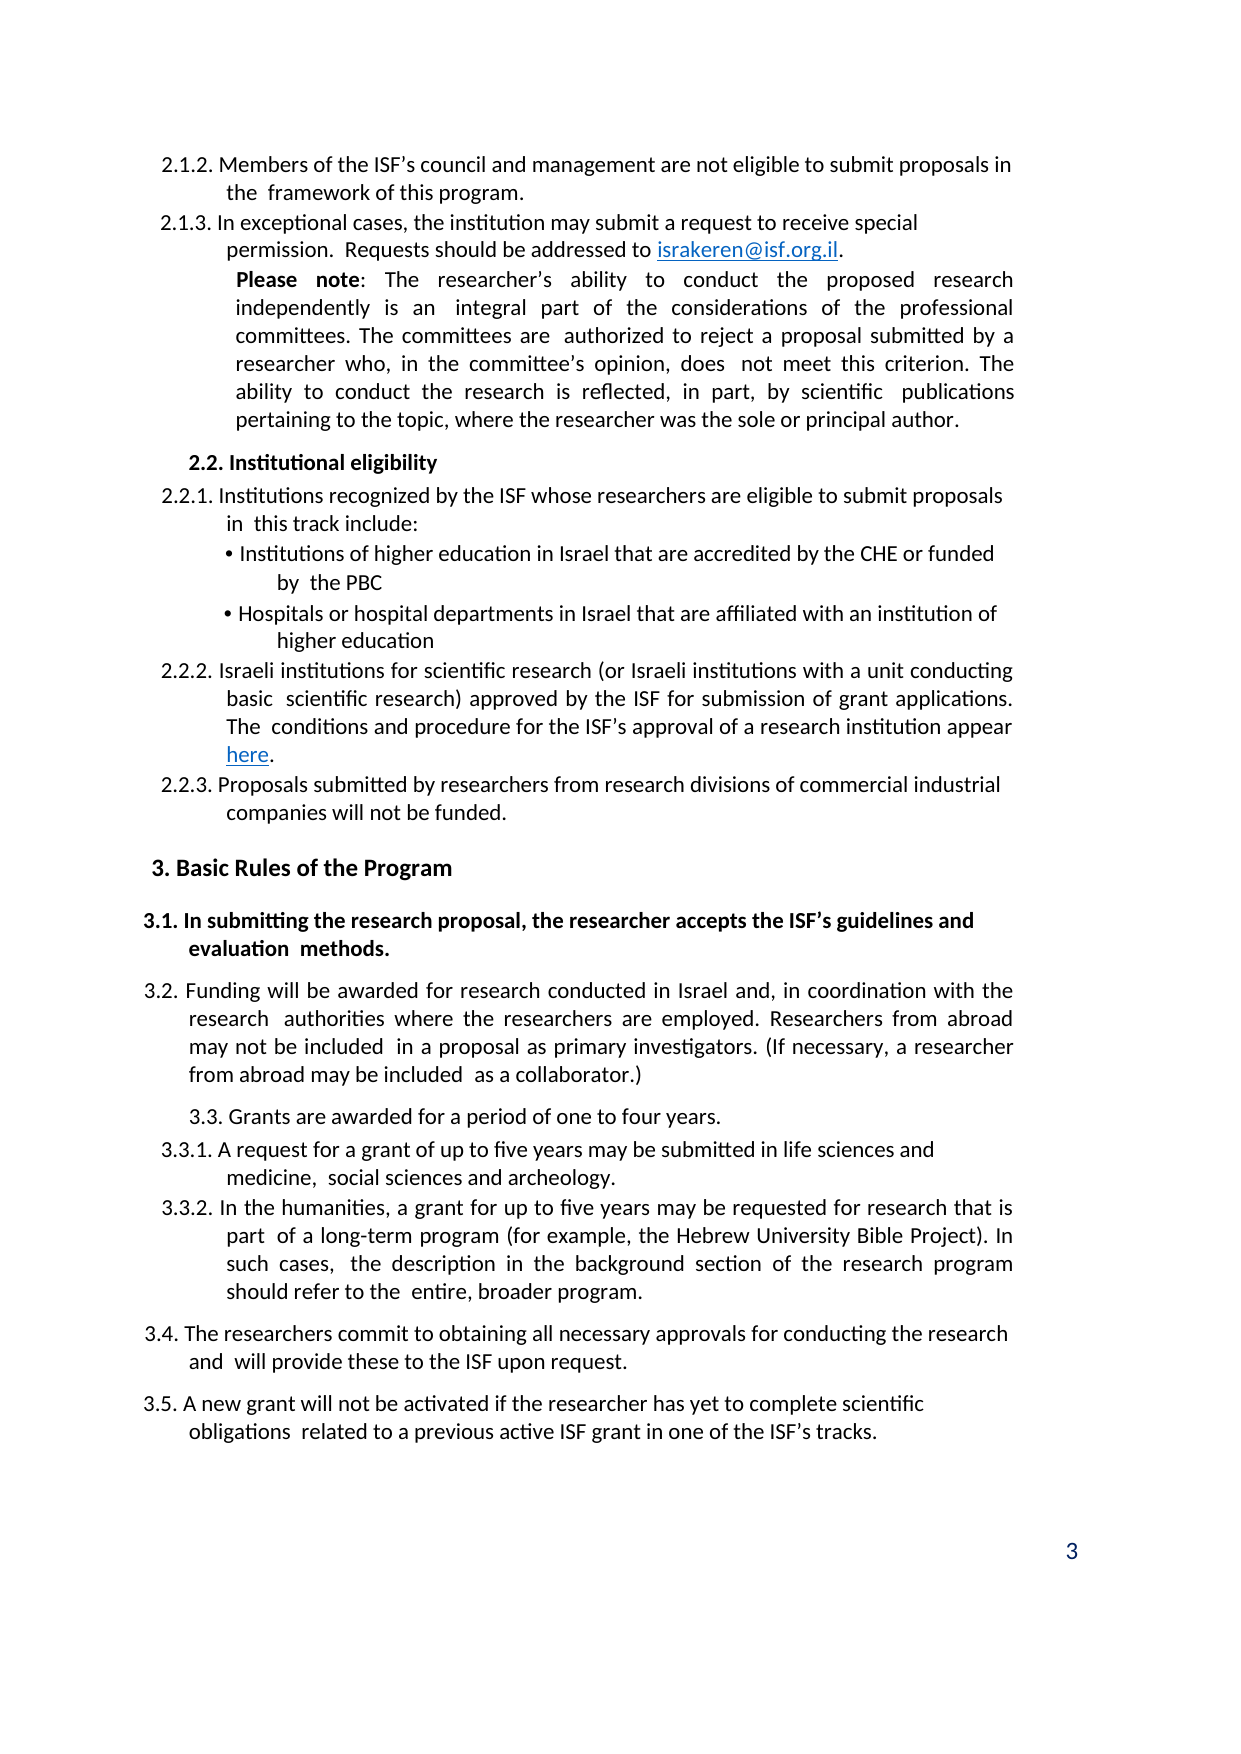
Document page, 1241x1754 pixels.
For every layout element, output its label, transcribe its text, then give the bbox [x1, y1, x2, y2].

text Please note: The researcher’s ability to conduct the proposed research independently is an integral part of the considerations of the professional committees. The committees are authorized to reject a proposal submitted by a researcher who, in the committee’s opinion, does not meet this criterion. The ability to conduct the research is reflected, in part, by scientific publications pertaining to the topic, where the researcher was the sole or principal author. [235, 265, 1015, 433]
text • Institutions of higher education in Israel that are accredited by the CHE or funded by the PBC [225, 539, 1014, 596]
text 2.2.3. Proposals submitted by researchers from research divisions of commercial industrial companies will not be funded. [161, 770, 1014, 826]
text 2.2.2. Israeli institutions for scientific research (or Israeli institutions with a unit conducting basic scientific research) approved by the ISF for submission of grant applications. The conditions and procedure for the ISF’s approval of a research institution appear here. [161, 656, 1014, 768]
text 3 [150, 1535, 1083, 1566]
text 2.1.3. In exceptional cases, the institution may submit a request to receive special permission. Requests should be addressed to israkeren@isf.org.il. [160, 208, 1015, 264]
text 3.1. In submitting the research proposal, the researcher accepts the ISF’s guidelines and evaluation methods. [143, 906, 1015, 962]
text 2.1.2. Members of the ISF’s council and management are not eligible to submit proposals in the framework of this program. [161, 150, 1014, 206]
text 3.5. A new grant will not be activated if the researcher has yet to complete scientific obligations related to a previous active ISF grant in one of the ISF’s tracks. [143, 1389, 1014, 1445]
text 3.3.2. In the humanities, a grant for up to five years may be requested for research that is part of a long-term program (for example, the Hebrew University Bible Project). In such cases, the description in the background section of the research program should refer to the entire, broader program. [161, 1193, 1015, 1305]
text 2.2.1. Institutions recognized by the ISF whose researchers are eligible to submit proposals in this track include: [161, 481, 1014, 537]
text 3.3.1. A request for a grant of up to five years may be submitted in life sciences and medicine, social sciences and archeology. [161, 1136, 1014, 1192]
text 3. Basic Rules of the Program [151, 852, 1090, 883]
text • Hospitals or hospital departments in Israel that are affiliated with an institution of higher education [224, 599, 1014, 655]
text 3.4. The researchers commit to obtaining all necessary approvals for conducting the research and will provide these to the ISF upon request. [144, 1319, 1014, 1375]
text 2.2. Institutional eligibility [188, 448, 1090, 476]
text 3.2. Funding will be awarded for research conducted in Israel and, in coordination with the research authorities where the researchers are employed. Researchers from abroad may not be included in a proposal as primary investigators. (If necessary, a researcher from abroad may be included as a collaborator.) [144, 976, 1015, 1088]
text 3.3. Grants are awarded for a period of one to four years. [188, 1102, 1090, 1130]
